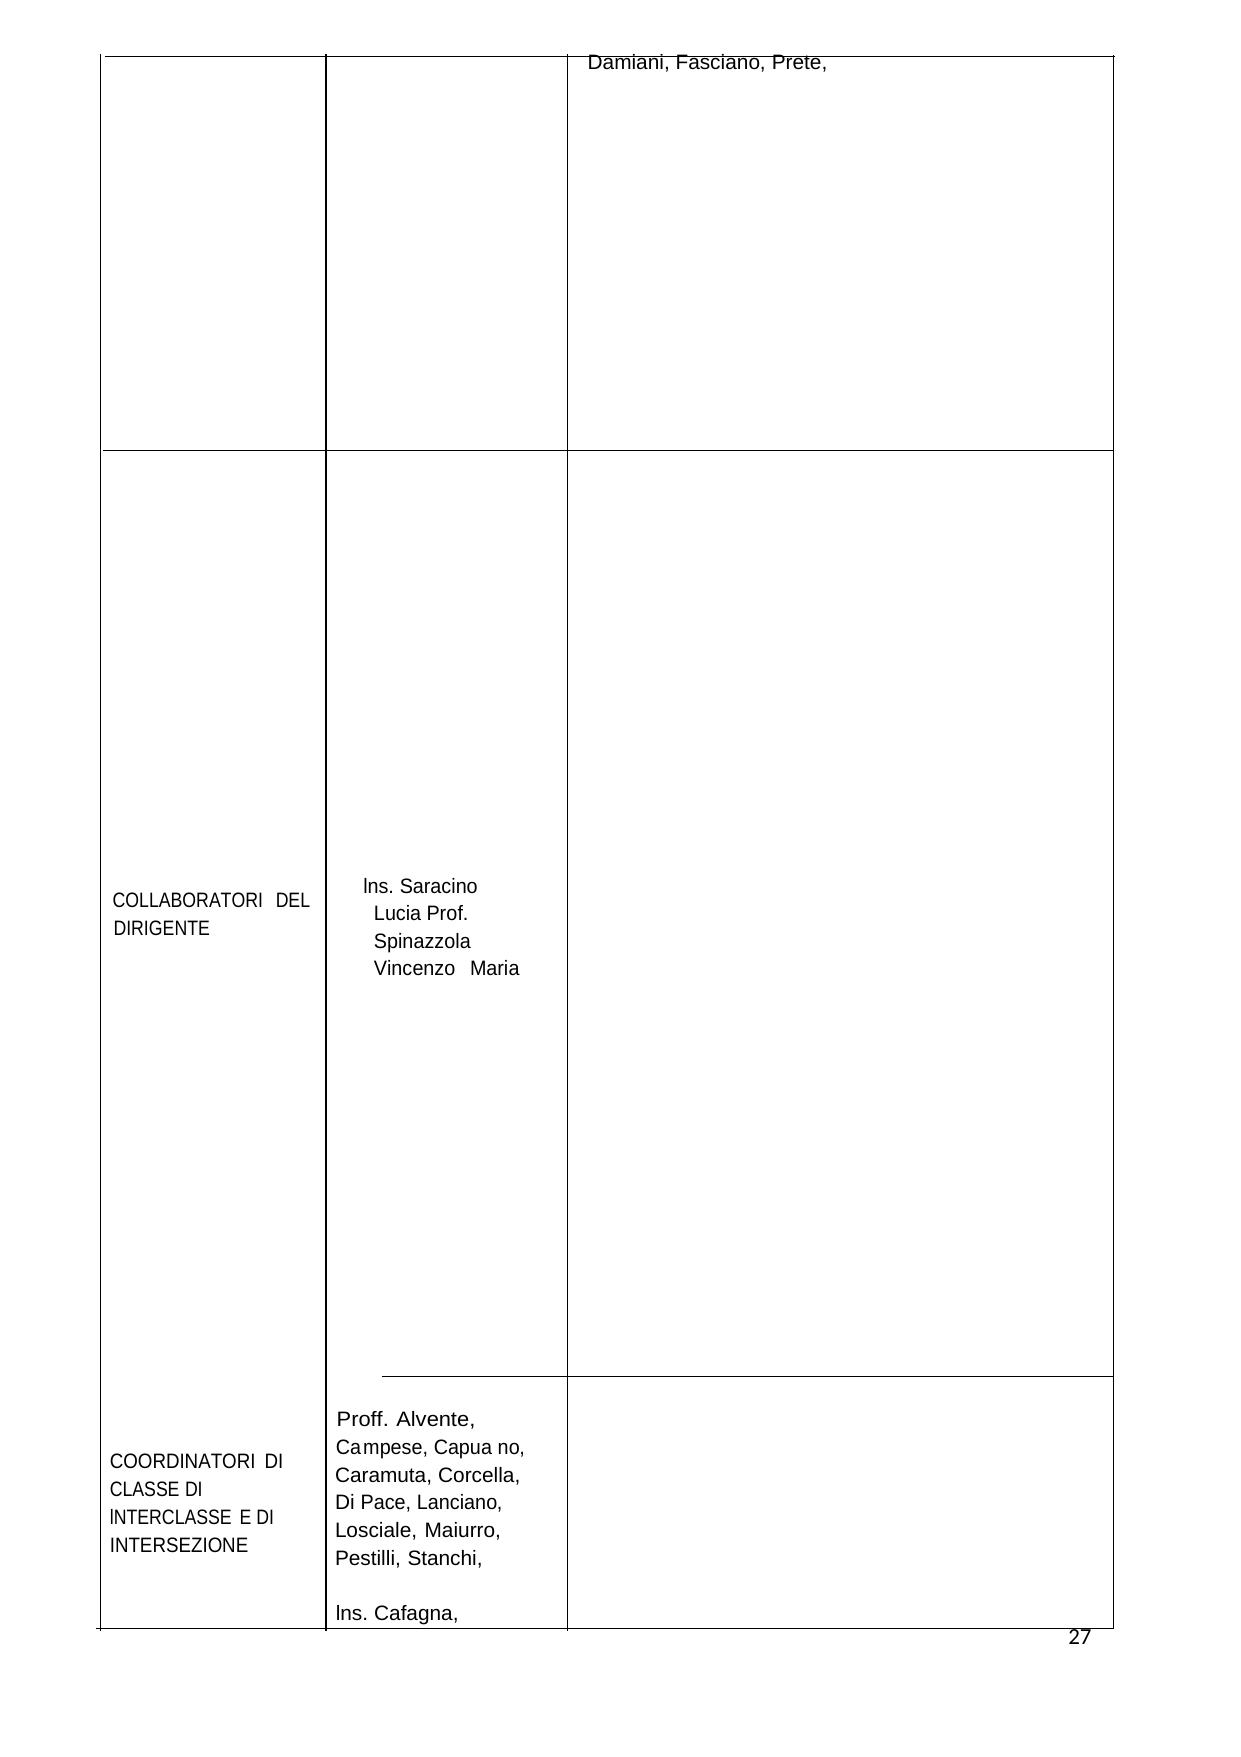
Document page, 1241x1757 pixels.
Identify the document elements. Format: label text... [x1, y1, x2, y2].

text Campese, Capua no, Caramuta, Corcella, Di Pace, Lanciano, Losciale, Maiurro, Pestilli, Stanchi, [335, 1435, 546, 1569]
text COORDINATORI DI CLASSE DI lNTERCLASSE E DI INTERSEZIONE [109, 1449, 285, 1556]
text lns. Cafagna, Damiani, Fasciano, Prete, [587, 50, 1118, 74]
text lns. Saracino Lucia Prof. Spinazzola Vincenzo Maria [363, 873, 534, 980]
text COLLABORATORI DEL DIRIGENTE [112, 888, 312, 939]
text lns. Cafagna, Damiani, Fasciano, Prete, [335, 1601, 544, 1625]
text Proff. Alvente, [336, 1406, 546, 1430]
